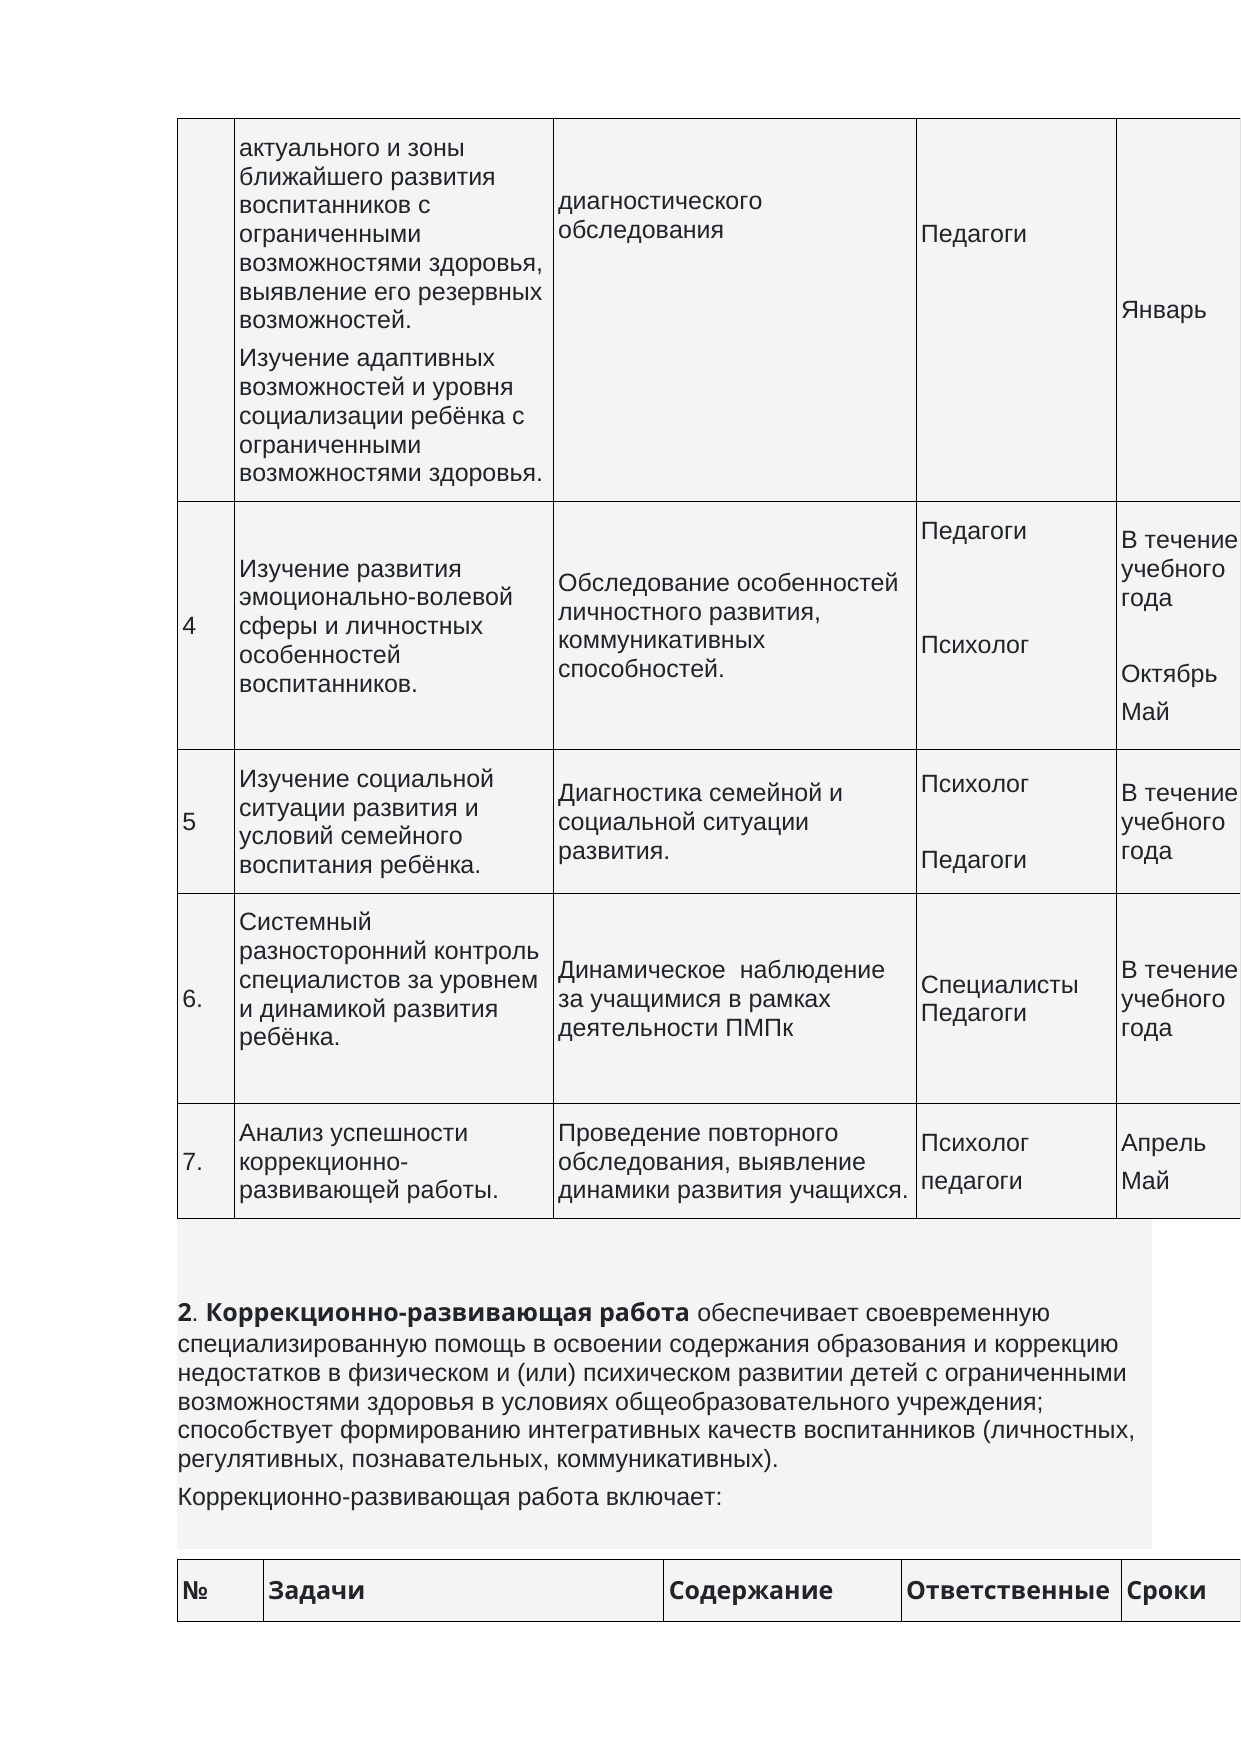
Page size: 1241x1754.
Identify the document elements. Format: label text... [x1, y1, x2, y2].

table_cell В течение учебного года [1117, 894, 1240, 1103]
text Коррекционно-развивающая работа включает: [177, 1482, 1152, 1511]
table_cell Диагностика семейной и социальной ситуации развития. [554, 750, 916, 893]
table_cell Октябрь Январь [1117, 119, 1240, 501]
table_header Ответственные [902, 1560, 1121, 1621]
table_cell Педагоги Психолог [917, 502, 1116, 749]
table_cell Анализ успешности коррекционно-развивающей работы. [235, 1104, 553, 1218]
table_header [664, 1560, 901, 1621]
text 2. Коррекционно-развивающая работа обеспечивает своевременную специализированную помощь в освоении содержания образования и коррекцию недостатков в физическом и (или) психическом развитии детей с ограниченными возможностями здоровья в условиях общеобразовательного учреждения; способствует формированию интегративных качеств воспитанников (личностных, регулятивных, познавательных, коммуникативных). [177, 1295, 1152, 1473]
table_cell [554, 119, 916, 501]
table_header Задачи [264, 1560, 663, 1621]
table_cell 3 [178, 119, 234, 501]
table_header Сроки проведения [1122, 1560, 1240, 1621]
table_cell Психолог Педагоги [917, 750, 1116, 893]
table_cell Проведение повторного обследования, выявление динамики развития учащихся. [554, 1104, 916, 1218]
table_cell Динамическое наблюдение за учащимися в рамках деятельности ПМПк [554, 894, 916, 1103]
table_cell В течение учебного года Октябрь Май [1117, 502, 1240, 749]
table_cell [235, 119, 553, 501]
table_cell В течение учебного года [1117, 750, 1240, 893]
table_header № п.п. [178, 1560, 263, 1621]
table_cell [917, 119, 1116, 501]
table_cell Психолог педагоги [917, 1104, 1116, 1218]
table_cell Системный разносторонний контроль специалистов за уровнем и динамикой развития ребёнка. [235, 894, 553, 1103]
table_cell Апрель Май [1117, 1104, 1240, 1218]
table_cell Изучение развития эмоционально-волевой сферы и личностных особенностей воспитанников. [235, 502, 553, 749]
table_cell Специалисты Педагоги [917, 894, 1116, 1103]
table_cell 7. [178, 1104, 234, 1218]
table_cell 4 [178, 502, 234, 749]
table_cell Обследование особенностей личностного развития, коммуникативных способностей. [554, 502, 916, 749]
table_cell 5 [178, 750, 234, 893]
table_cell 6. [178, 894, 234, 1103]
table_cell Изучение социальной ситуации развития и условий семейного воспитания ребёнка. [235, 750, 553, 893]
